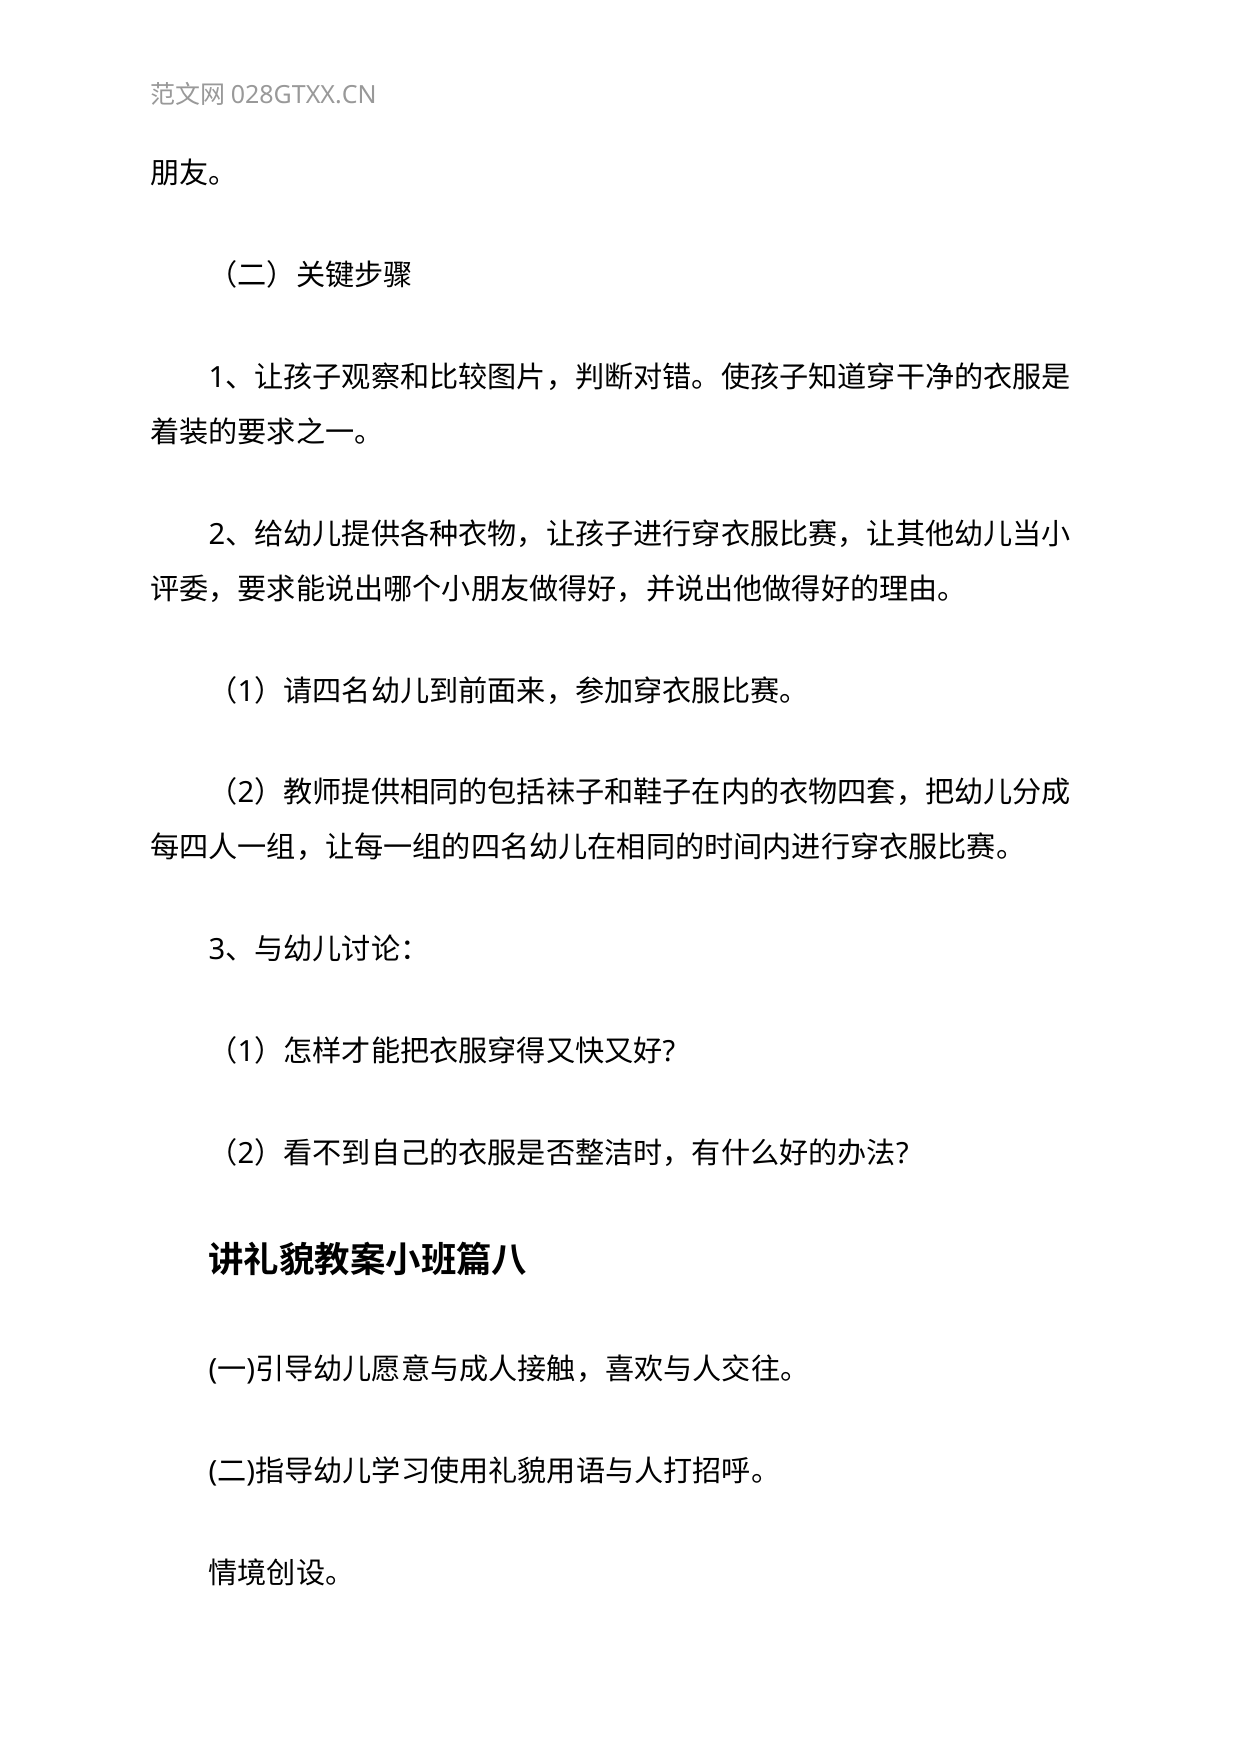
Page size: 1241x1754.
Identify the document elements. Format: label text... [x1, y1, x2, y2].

text 讲礼貌教案小班篇八 [150, 1232, 1090, 1283]
text （2）看不到自己的衣服是否整洁时，有什么好的办法? [150, 1130, 1090, 1172]
text 1、让孩子观察和比较图片，判断对错。使孩子知道穿干净的衣服是着装的要求之一。 [150, 353, 1090, 451]
text 3、与幼儿讨论： [150, 926, 1090, 968]
text （1）怎样才能把衣服穿得又快又好? [150, 1028, 1090, 1070]
text （2）教师提供相同的包括袜子和鞋子在内的衣物四套，把幼儿分成每四人一组，让每一组的四名幼儿在相同的时间内进行穿衣服比赛。 [150, 769, 1090, 866]
text 情境创设。 [150, 1549, 1090, 1591]
text (二)指导幼儿学习使用礼貌用语与人打招呼。 [150, 1447, 1090, 1489]
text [150, 150, 1090, 192]
text （1）请四名幼儿到前面来，参加穿衣服比赛。 [150, 667, 1090, 709]
text (一)引导幼儿愿意与成人接触，喜欢与人交往。 [150, 1345, 1090, 1388]
text 2、给幼儿提供各种衣物，让孩子进行穿衣服比赛，让其他幼儿当小评委，要求能说出哪个小朋友做得好，并说出他做得好的理由。 [150, 510, 1090, 608]
text （二）关键步骤 [150, 252, 1090, 294]
